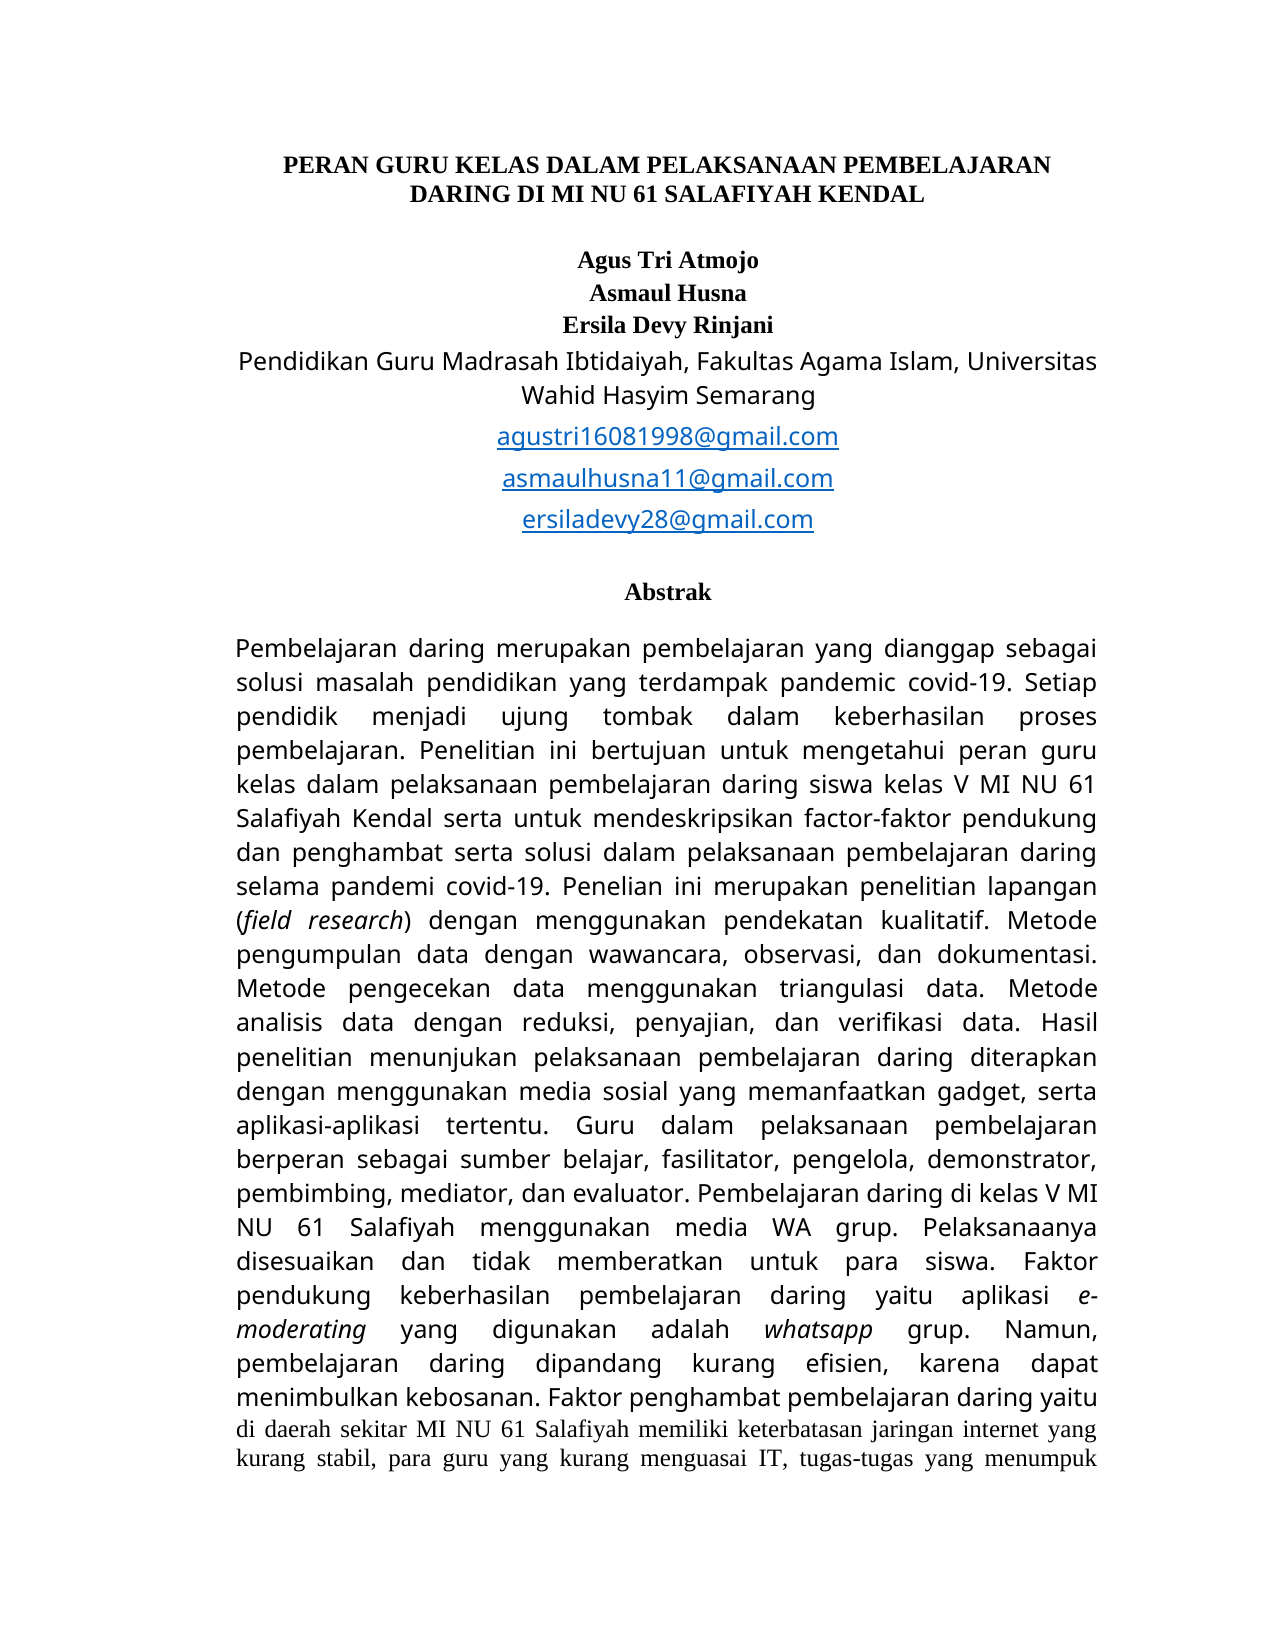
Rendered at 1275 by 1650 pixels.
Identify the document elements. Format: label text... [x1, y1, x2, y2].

text ersiladevy28@gmail.com [236, 502, 1099, 536]
text Abstrak [236, 577, 1099, 606]
text agustri16081998@gmail.com [236, 419, 1099, 453]
text asmaulhusna11@gmail.com [236, 461, 1099, 495]
text Ersila Devy Rinjani [236, 311, 1099, 339]
text Asmaul Husna [236, 278, 1099, 307]
text Agus Tri Atmojo [236, 245, 1099, 274]
text Pendidikan Guru Madrasah Ibtidaiyah, Fakultas Agama Islam, Universitas Wahid Hasyim Semarang [236, 343, 1099, 412]
text PERAN GURU KELAS DALAM PELAKSANAAN PEMBELAJARAN DARING DI MI NU 61 SALAFIYAH KENDAL [236, 150, 1098, 207]
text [235, 630, 1098, 1471]
